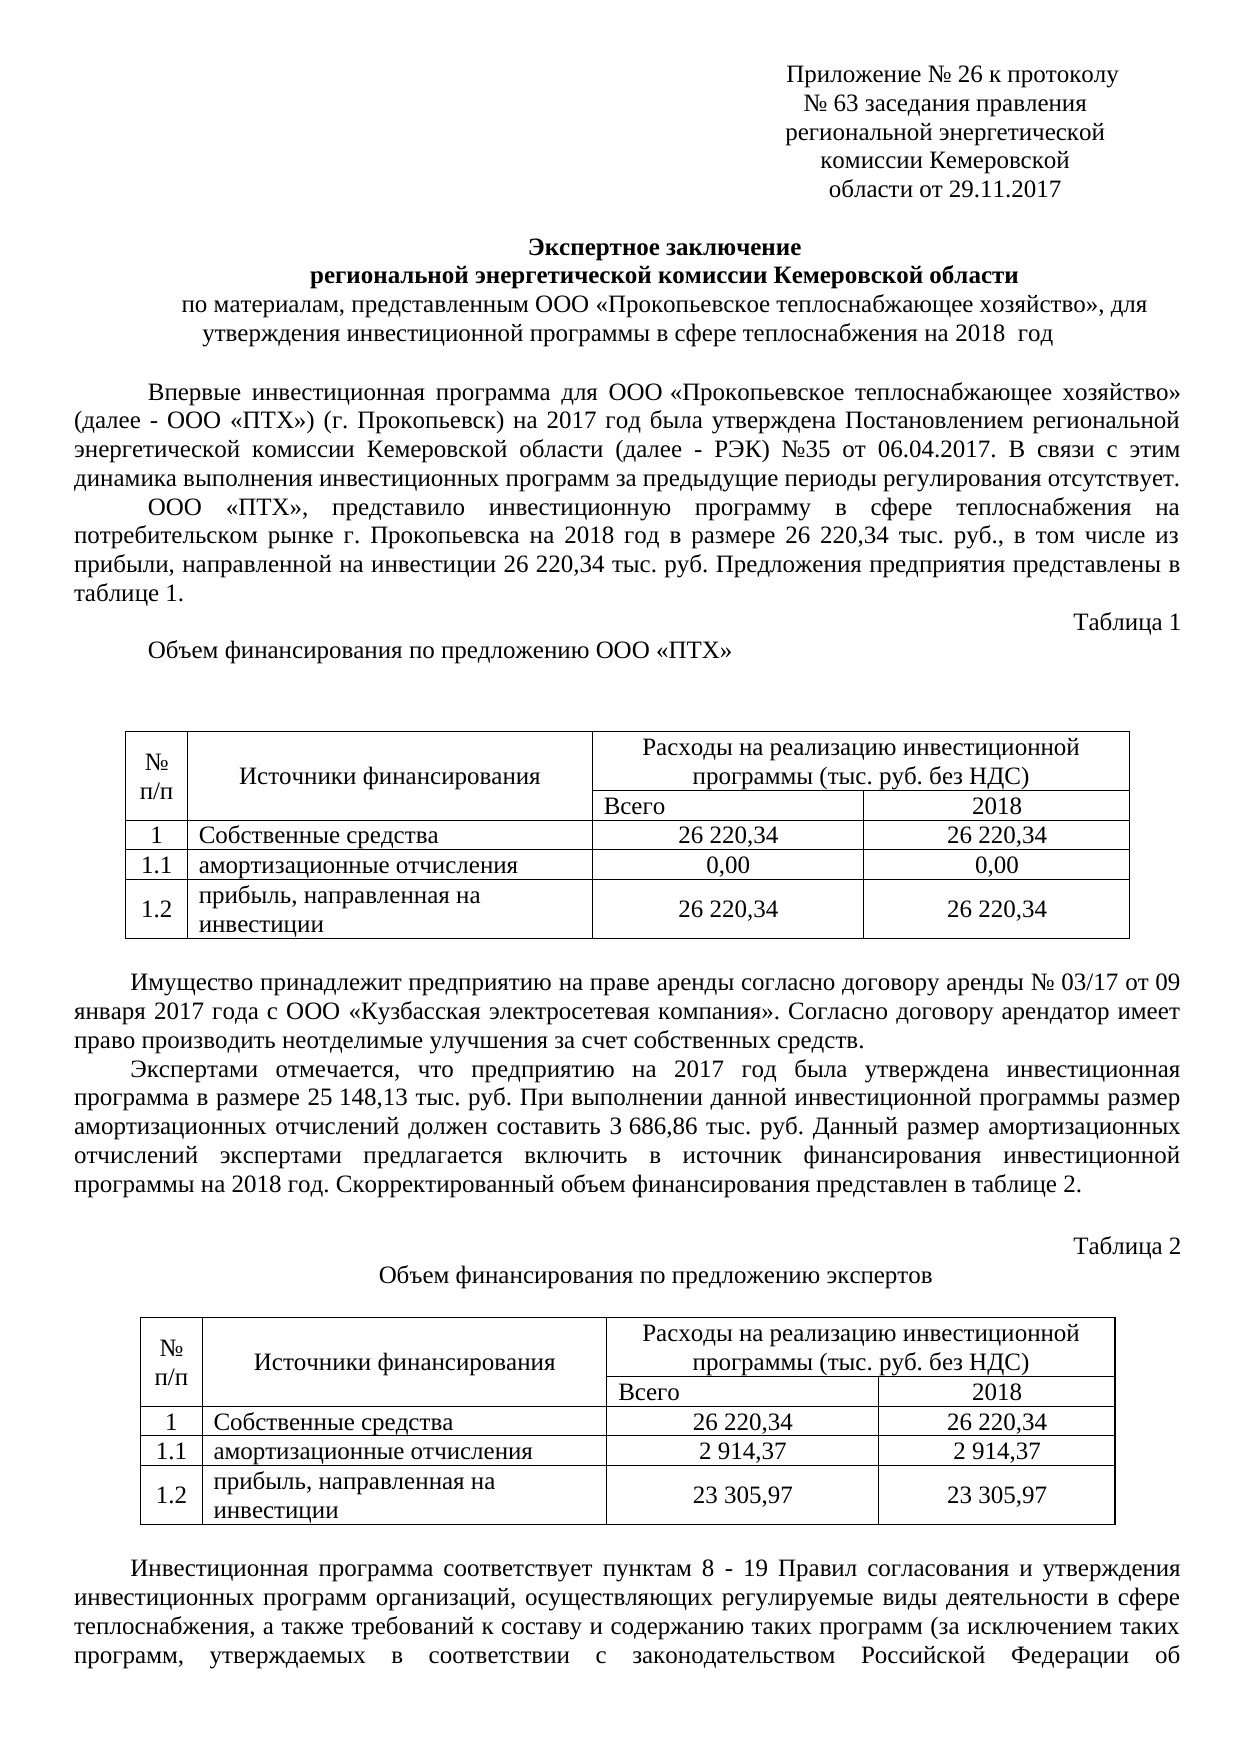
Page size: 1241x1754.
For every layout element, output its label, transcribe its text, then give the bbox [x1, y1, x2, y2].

text Объем финансирования по предложению ООО «ПТХ» [74, 635, 1181, 664]
text Экспертами отмечается, что предприятию на 2017 год была утверждена инвестиционная программа в размере 25 148,13 тыс. руб. При выполнении данной инвестиционной программы размер амортизационных отчислений должен составить 3 686,86 тыс. руб. Данный размер амортизационных отчислений экспертами предлагается включить в источник финансирования инвестиционной программы на 2018 год. Скорректированный объем финансирования представлен в таблице 2. [74, 1054, 1181, 1197]
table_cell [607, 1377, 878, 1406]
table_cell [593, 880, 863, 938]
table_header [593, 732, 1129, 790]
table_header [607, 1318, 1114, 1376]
text Имущество принадлежит предприятию на праве аренды согласно договору аренды № 03/17 от 09 января 2017 года с ООО «Кузбасская электросетевая компания». Согласно договору арендатор имеет право производить неотделимые улучшения за счет собственных средств. [74, 967, 1181, 1054]
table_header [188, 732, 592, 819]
text Приложение № 26 к протоколу [0, 59, 1196, 88]
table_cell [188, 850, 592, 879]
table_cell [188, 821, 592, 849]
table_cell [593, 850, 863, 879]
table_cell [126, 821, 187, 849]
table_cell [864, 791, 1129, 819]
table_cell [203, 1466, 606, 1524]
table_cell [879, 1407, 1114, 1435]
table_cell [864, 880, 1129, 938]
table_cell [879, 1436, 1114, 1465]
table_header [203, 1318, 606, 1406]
text региональной энергетической [0, 117, 1181, 145]
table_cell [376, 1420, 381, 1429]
text области от 29.11.2017 [0, 174, 1181, 203]
text ООО «ПТХ», представило инвестиционную программу в сфере теплоснабжения на потребительском рынке г. Прокопьевска на 2018 год в размере 26 220,34 тыс. руб., в том числе из прибыли, направленной на инвестиции 26 220,34 тыс. руб. Предложения предприятия представлены в таблице 1. [74, 492, 1181, 607]
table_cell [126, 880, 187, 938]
text Таблица 1 [74, 607, 1181, 635]
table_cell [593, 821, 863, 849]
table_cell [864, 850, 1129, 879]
text Впервые инвестиционная программа для ООО «Прокопьевское теплоснабжающее хозяйство» (далее - ООО «ПТХ») (г. Прокопьевск) на 2017 год была утверждена Постановлением региональной энергетической комиссии Кемеровской области (далее - РЭК) №35 от 06.04.2017. В связи с этим динамика выполнения инвестиционных программ за предыдущие периоды регулирования отсутствует. [74, 377, 1181, 492]
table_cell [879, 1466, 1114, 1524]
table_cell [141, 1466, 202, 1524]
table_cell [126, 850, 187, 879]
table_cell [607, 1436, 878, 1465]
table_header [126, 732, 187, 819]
text комиссии Кемеровской [0, 145, 1181, 174]
text Таблица 2 [74, 1231, 1181, 1260]
text Объем финансирования по предложению экспертов [74, 1260, 1181, 1288]
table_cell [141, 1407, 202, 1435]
text по материалам, представленным ООО «Прокопьевское теплоснабжающее хозяйство», для утверждения инвестиционной программы в сфере теплоснабжения на 2018 год [74, 289, 1181, 347]
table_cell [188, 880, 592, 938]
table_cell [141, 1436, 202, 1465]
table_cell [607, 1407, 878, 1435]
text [74, 1553, 1181, 1668]
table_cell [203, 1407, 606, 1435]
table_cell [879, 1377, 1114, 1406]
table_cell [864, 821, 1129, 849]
text региональной энергетической комиссии Кемеровской области [74, 260, 1181, 289]
text Экспертное заключение [74, 232, 1181, 260]
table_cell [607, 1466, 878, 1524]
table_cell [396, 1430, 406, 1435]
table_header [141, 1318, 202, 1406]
text № 63 заседания правления [0, 88, 1181, 117]
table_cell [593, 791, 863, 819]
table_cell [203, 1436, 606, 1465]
